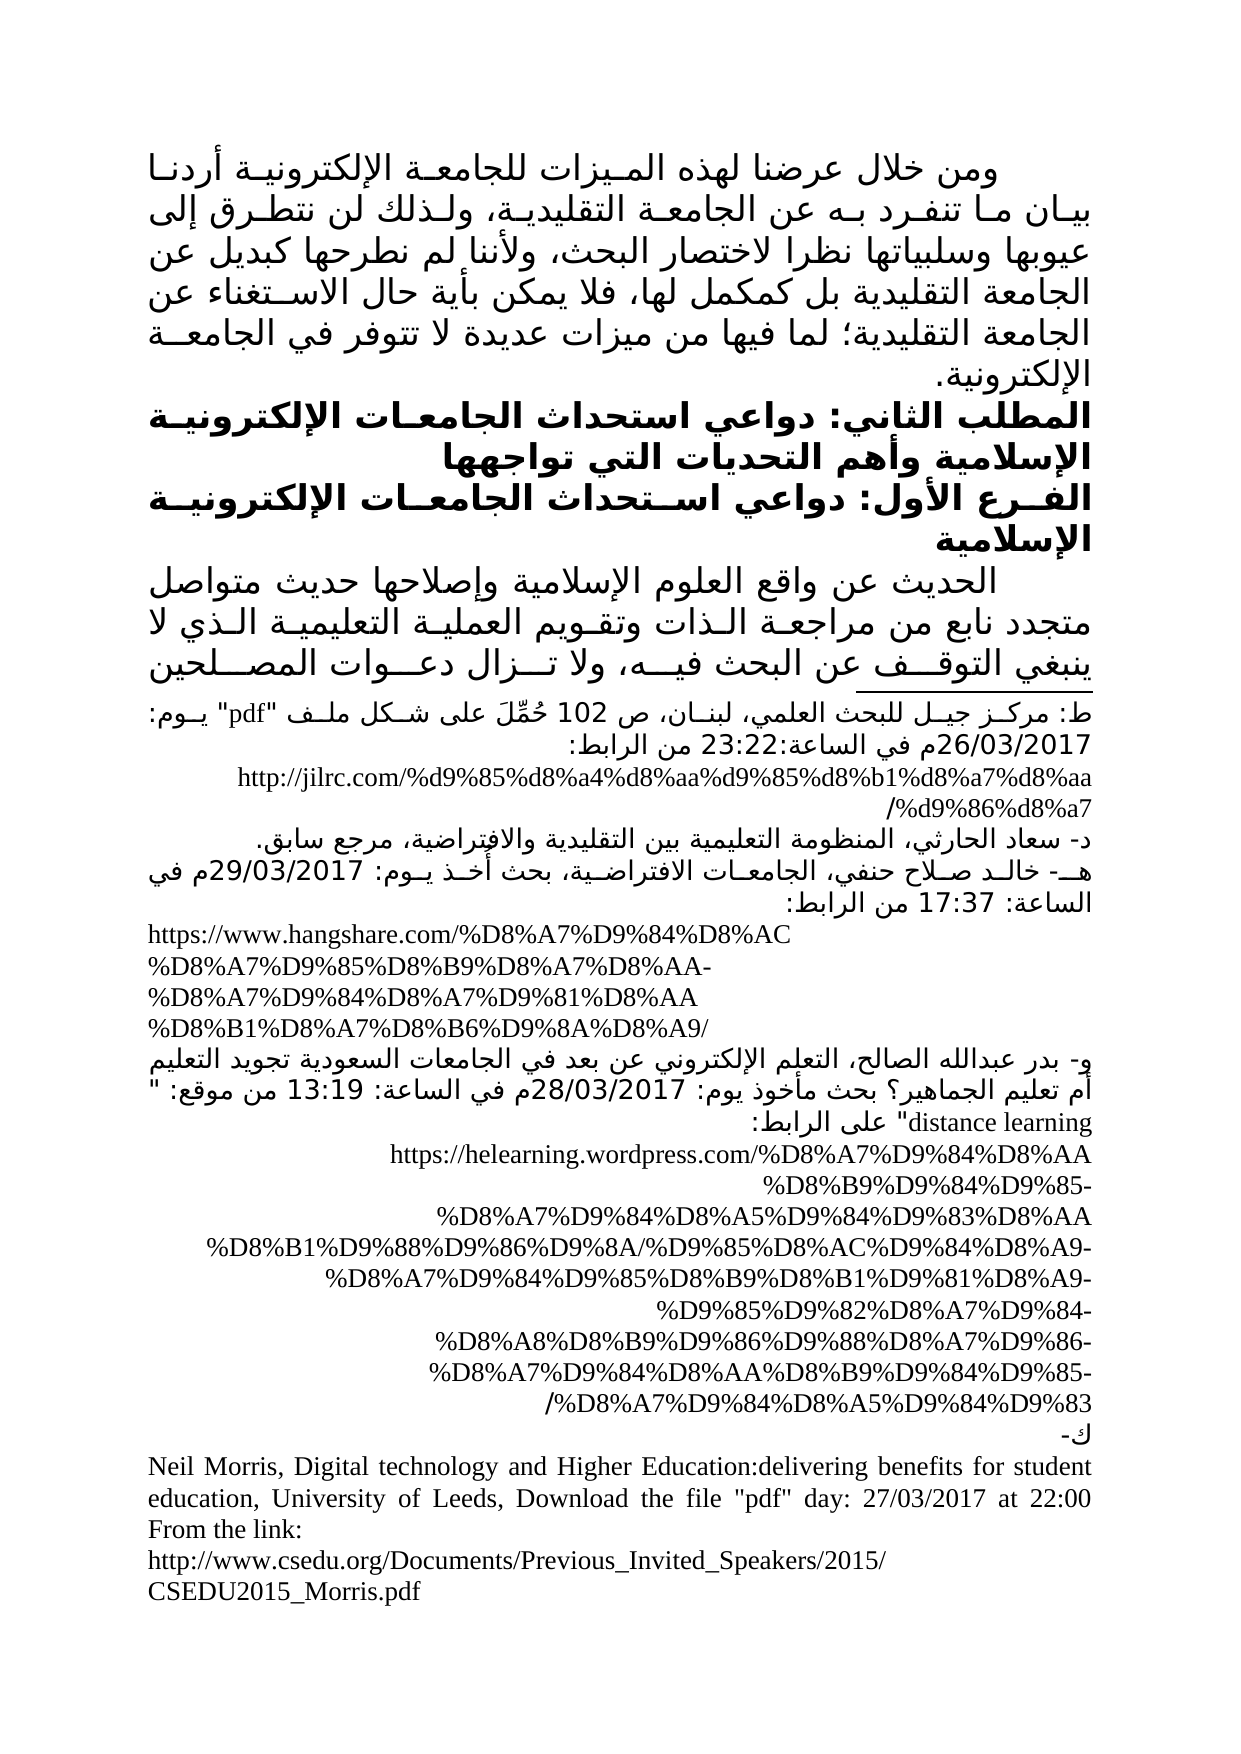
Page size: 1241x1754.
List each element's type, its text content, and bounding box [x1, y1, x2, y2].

text ومن خلال عرضنا لهذه الميزات للجامعة الإلكترونية أردنا بيان ما تنفرد به عن الجامعة التقليدية، ولذلك لن نتطرق إلى عيوبها وسلبياتها نظرا لاختصار البحث، ولأننا لم نطرحها كبديل عن الجامعة التقليدية بل كمكمل لها، فلا يمكن بأية حال الاستغناء عن الجامعة التقليدية؛ لما فيها من ميزات عديدة لا تتوفر في الجامعة الإلكترونية. [148, 148, 1092, 395]
text الفرع الأول: دواعي استحداث الجامعات الإلكترونية الإسلامية [148, 478, 1092, 560]
text المطلب الثاني: دواعي استحداث الجامعات الإلكترونية الإسلامية وأهم التحديات التي تواجهها [148, 395, 1092, 478]
text الحديث عن واقع العلوم الإسلامية وإصلاحها حديث متواصل متجدد نابع من مراجعة الذات وتقويم العملية التعليمية الذي لا ينبغي التوقف عن البحث فيه، ولا تزال دعوات المصلحين والمفكرين متواصلة في تأكيد أهمية ذلك، وقد انعكس ذلك الاهتمام في عدد من المؤتمرات التي تبنت توجهات الإصلاح الفكرية، ومن أبرزها: مؤتمر (علوم الشريعة في الجامعات الواقع والطموح) عام 1994م، ومؤتمر "تدريس الفقه الإسلامي في الجامعات" عام 1999م، وعرض ومراجعة لأعمال مؤتمر فلسفة التعليم الديني العالي في فلسطين، ومؤتمر (دور الدراسات الإسلامية في المجتمع العولمي) عام 2010م، والملتقى الدولي (الجودة في التعليم كأساس لتطوير مناهج تدريس العلوم الإسلامية) عام 2012. [148, 560, 1092, 684]
